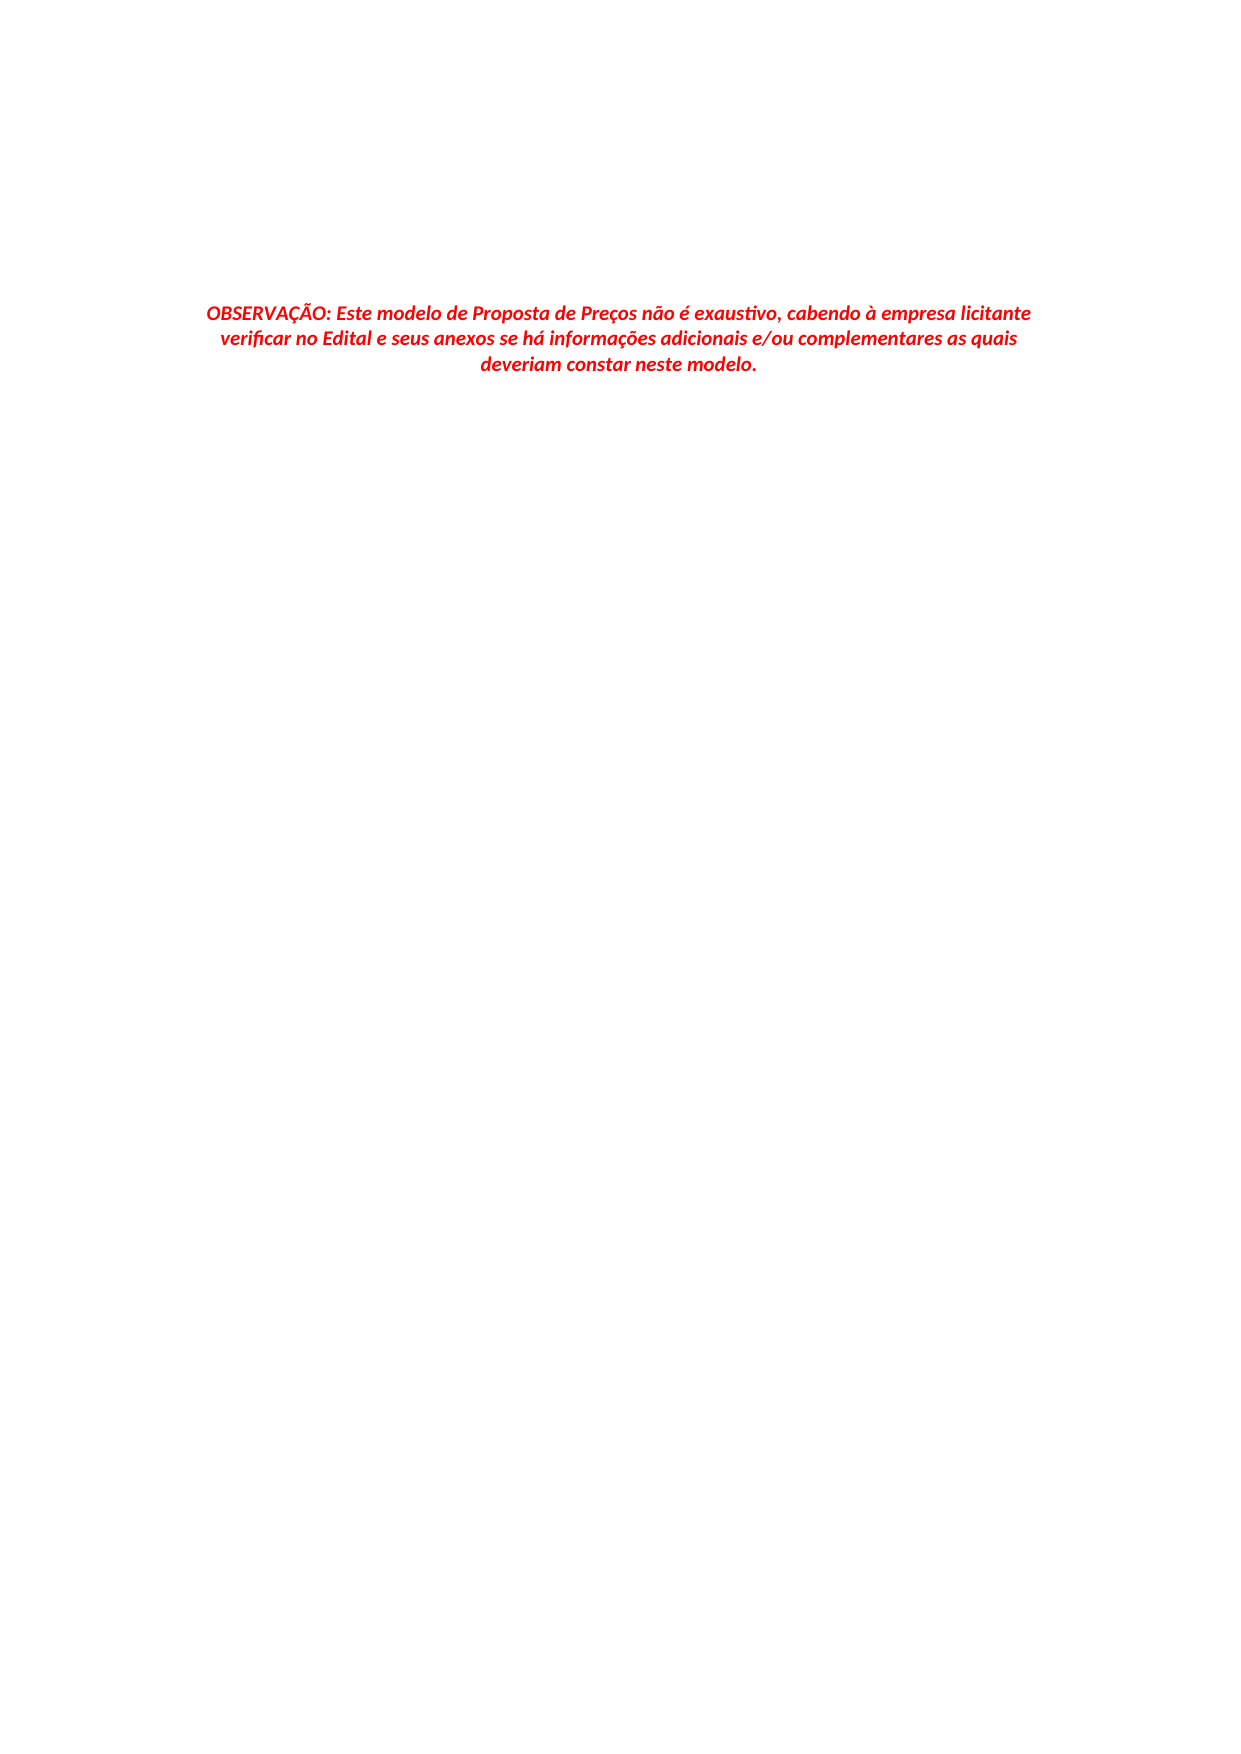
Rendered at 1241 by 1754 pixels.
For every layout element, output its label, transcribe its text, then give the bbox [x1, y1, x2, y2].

text OBSERVAÇÃO: Este modelo de Proposta de Preços não é exaustivo, cabendo à empresa licitante verificar no Edital e seus anexos se há informações adicionais e/ou complementares as quais deveriam constar neste modelo. [177, 300, 1063, 376]
